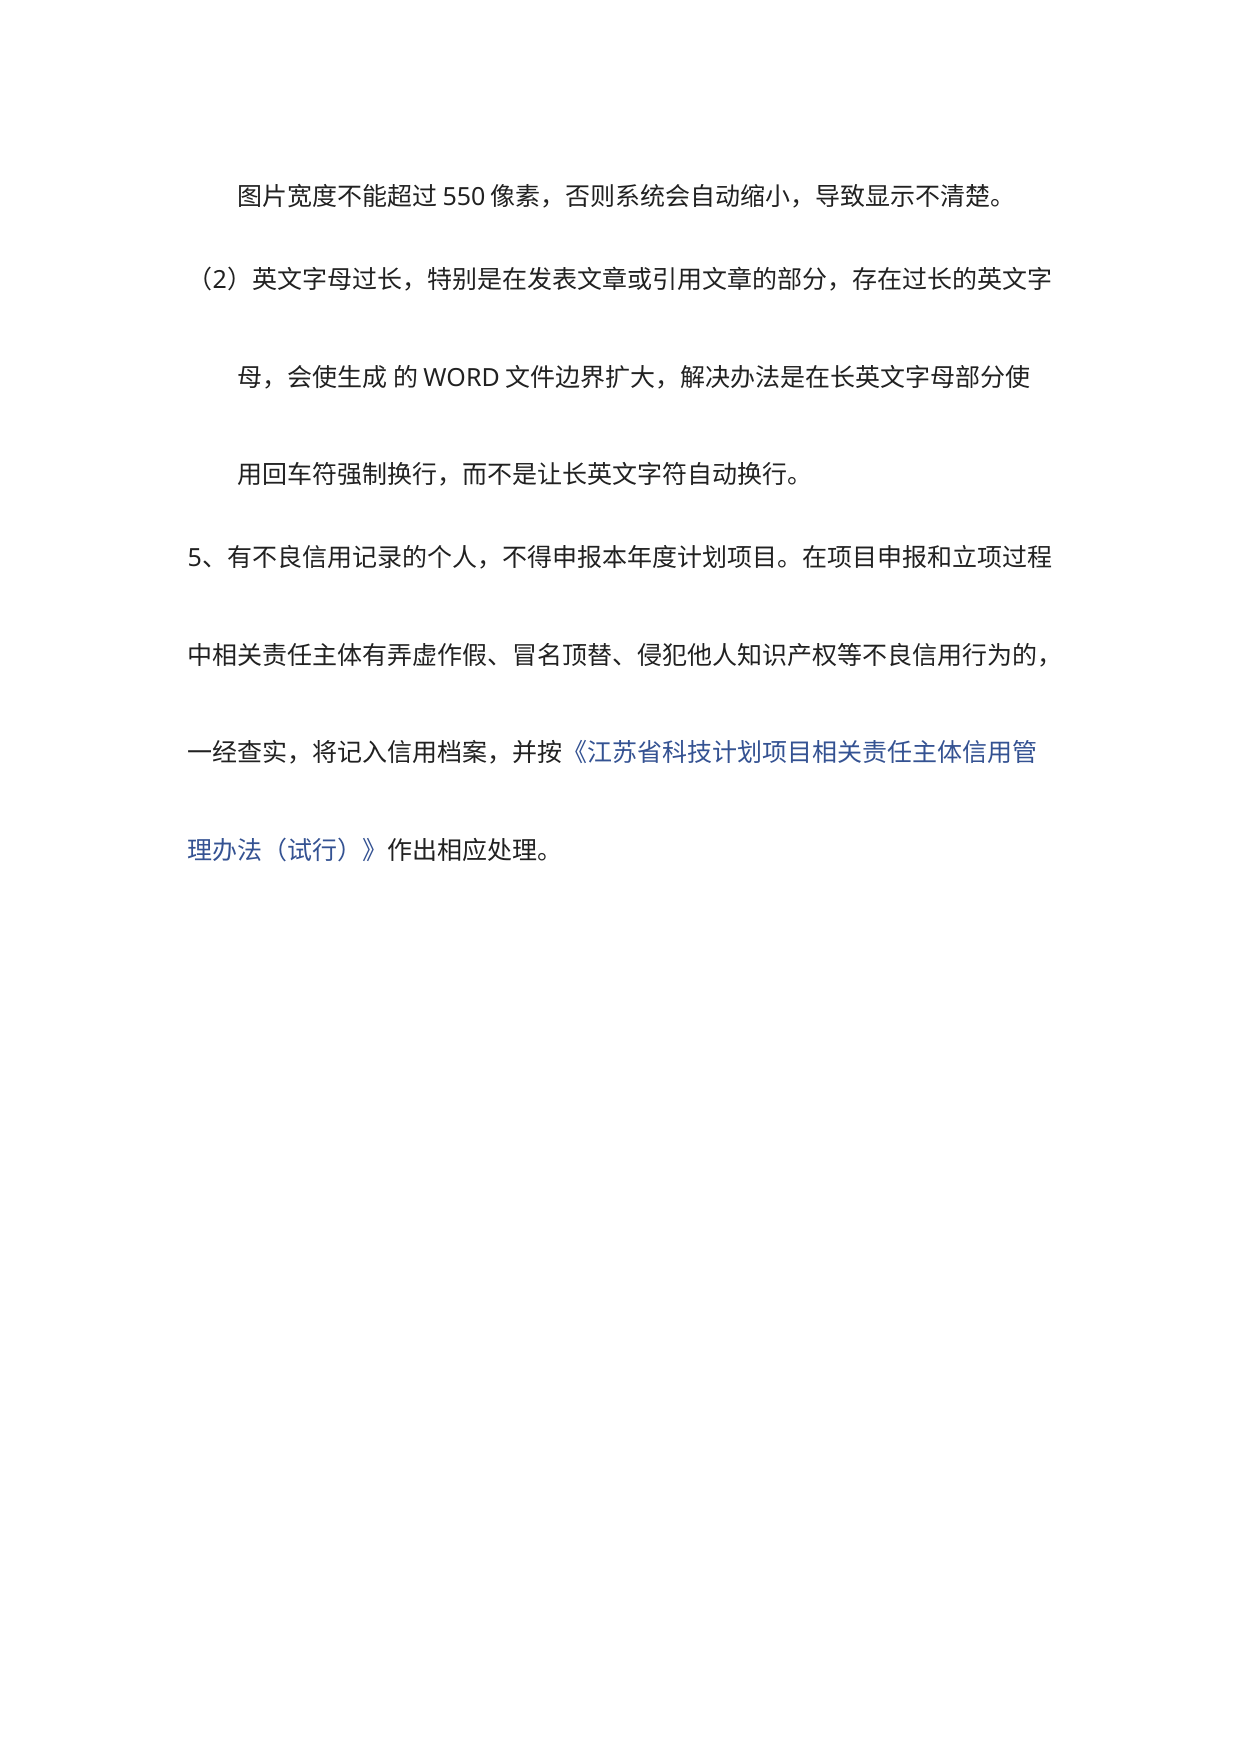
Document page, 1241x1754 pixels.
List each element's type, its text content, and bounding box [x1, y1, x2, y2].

text 图片宽度不能超过550像素，否则系统会自动缩小，导致显示不清楚。 [187, 162, 1053, 227]
text （2）英文字母过长，特别是在发表文章或引用文章的部分，存在过长的英文字母，会使生成 的WORD文件边界扩大，解决办法是在长英文字母部分使用回车符强制换行，而不是让长英文字符自动换行。 [187, 245, 1053, 505]
text 5、有不良信用记录的个人，不得申报本年度计划项目。在项目申报和立项过程中相关责任主体有弄虚作假、冒名顶替、侵犯他人知识产权等不良信用行为的，一经查实，将记入信用档案，并按《江苏省科技计划项目相关责任主体信用管理办法（试行）》作出相应处理。 [187, 523, 1053, 881]
